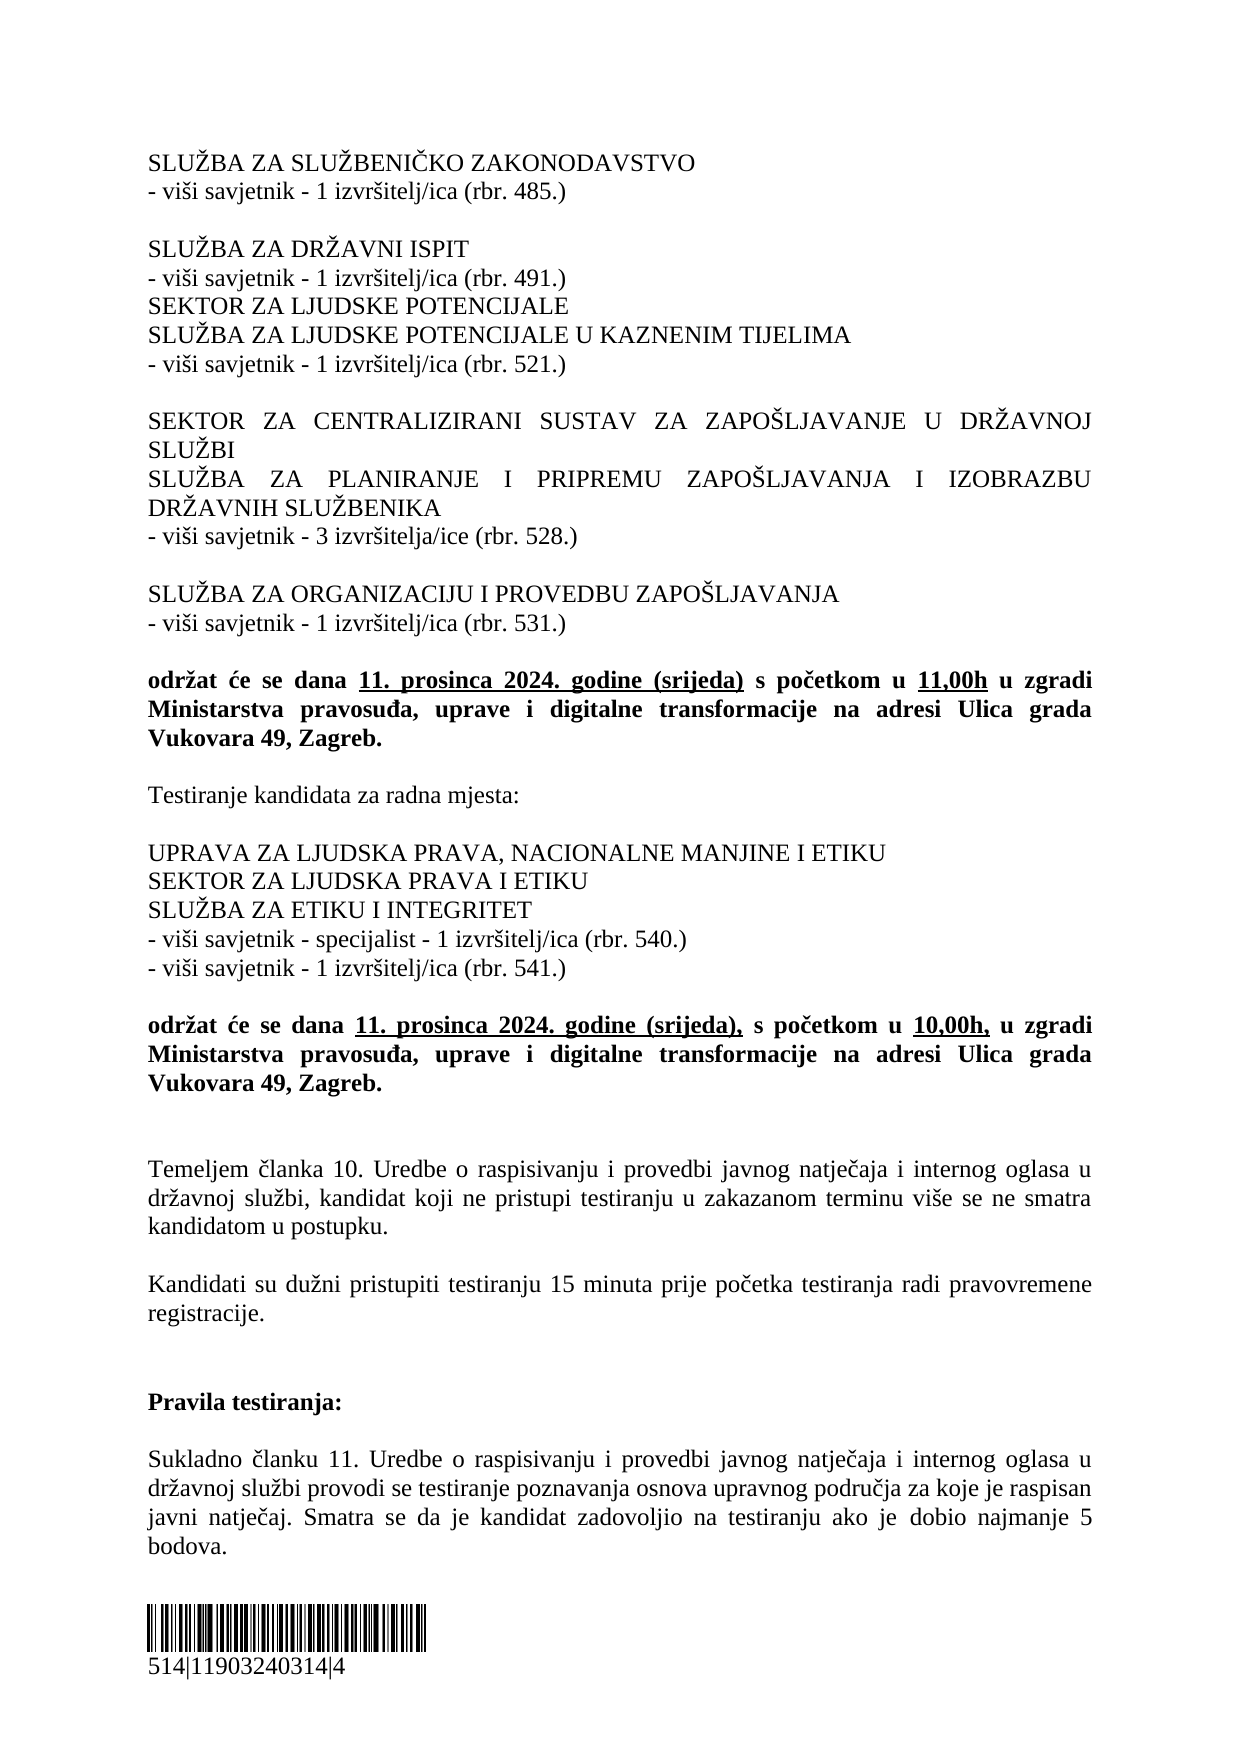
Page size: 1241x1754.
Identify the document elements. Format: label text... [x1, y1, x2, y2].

text - viši savjetnik - 1 izvršitelj/ica (rbr. 485.) [148, 176, 1093, 205]
text SEKTOR ZA LJUDSKA PRAVA I ETIKU [148, 866, 1093, 895]
text SLUŽBA ZA ORGANIZACIJU I PROVEDBU ZAPOŠLJAVANJA [148, 579, 1093, 608]
text SLUŽBA ZA PLANIRANJE I PRIPREMU ZAPOŠLJAVANJA I IZOBRAZBU DRŽAVNIH SLUŽBENIKA [148, 464, 1093, 521]
text SEKTOR ZA LJUDSKE POTENCIJALE [148, 291, 1093, 320]
text Kandidati su dužni pristupiti testiranju 15 minuta prije početka testiranja radi pravovremene registracije. [148, 1269, 1093, 1326]
text Temeljem članka 10. Uredbe o raspisivanju i provedbi javnog natječaja i internog oglasa u državnoj službi, kandidat koji ne pristupi testiranju u zakazanom terminu više se ne smatra kandidatom u postupku. [148, 1154, 1093, 1240]
text SLUŽBA ZA LJUDSKE POTENCIJALE U KAZNENIM TIJELIMA [148, 320, 1093, 349]
text - viši savjetnik - 1 izvršitelj/ica (rbr. 491.) [148, 263, 1093, 291]
text SLUŽBA ZA SLUŽBENIČKO ZAKONODAVSTVO [148, 148, 1093, 176]
text - viši savjetnik - 1 izvršitelj/ica (rbr. 541.) [148, 953, 1093, 981]
text održat će se dana 11. prosinca 2024. godine (srijeda), s početkom u 10,00h, u zgradi Ministarstva pravosuđa, uprave i digitalne transformacije na adresi Ulica grada Vukovara 49, Zagreb. [148, 1010, 1093, 1096]
text Testiranje kandidata za radna mjesta: [148, 780, 1093, 809]
text - viši savjetnik - 1 izvršitelj/ica (rbr. 531.) [148, 608, 1093, 636]
text UPRAVA ZA LJUDSKA PRAVA, NACIONALNE MANJINE I ETIKU [148, 838, 1093, 866]
text Pravila testiranja: [148, 1387, 1093, 1416]
text - viši savjetnik - 3 izvršitelja/ice (rbr. 528.) [148, 521, 1093, 550]
text SEKTOR ZA CENTRALIZIRANI SUSTAV ZA ZAPOŠLJAVANJE U DRŽAVNOJ SLUŽBI [148, 406, 1093, 464]
text - viši savjetnik - 1 izvršitelj/ica (rbr. 521.) [148, 349, 1093, 378]
text SLUŽBA ZA DRŽAVNI ISPIT [148, 234, 1093, 263]
text Sukladno članku 11. Uredbe o raspisivanju i provedbi javnog natječaja i internog oglasa u državnoj službi provodi se testiranje poznavanja osnova upravnog područja za koje je raspisan javni natječaj. Smatra se da je kandidat zadovoljio na testiranju ako je dobio najmanje 5 bodova. [148, 1444, 1093, 1559]
picture [147, 1604, 426, 1652]
text SLUŽBA ZA ETIKU I INTEGRITET [148, 895, 1093, 924]
text održat će se dana 11. prosinca 2024. godine (srijeda) s početkom u 11,00h u zgradi Ministarstva pravosuđa, uprave i digitalne transformacije na adresi Ulica grada Vukovara 49, Zagreb. [148, 665, 1093, 751]
text - viši savjetnik - specijalist - 1 izvršitelj/ica (rbr. 540.) [148, 924, 1093, 953]
